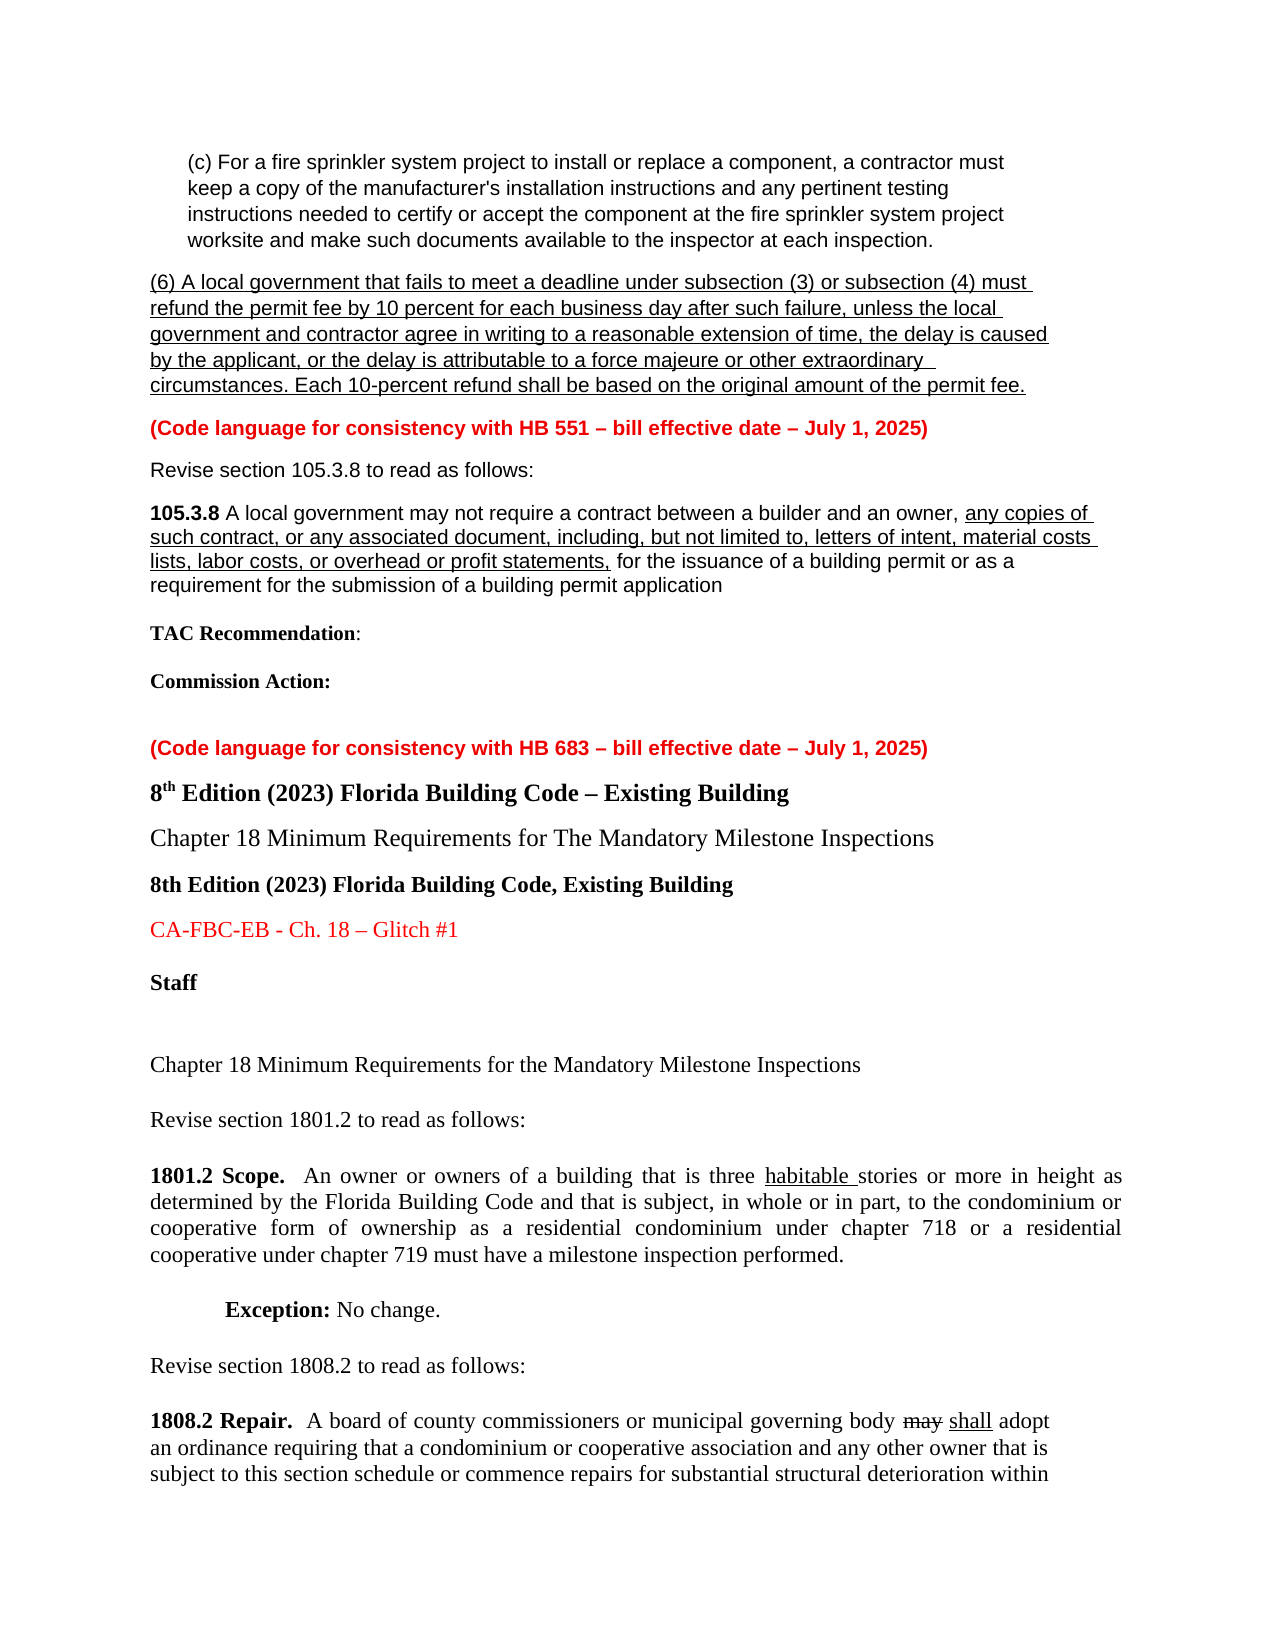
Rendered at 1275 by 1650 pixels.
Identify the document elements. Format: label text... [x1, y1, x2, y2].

text Chapter 18 Minimum Requirements for The Mandatory Milestone Inspections [150, 823, 1125, 852]
text Revise section 1808.2 to read as follows: [150, 1352, 1050, 1378]
text (Code language for consistency with HB 683 – bill effective date – July 1, 2025) [150, 735, 1125, 759]
text Revise section 1801.2 to read as follows: [150, 1106, 1123, 1132]
text (6) A local government that fails to meet a deadline under subsection (3) or subsection (4) must refund the permit fee by 10 percent for each business day after such failure, unless the local government and contractor agree in writing to a reasonable extension of time, the delay is caused by the applicant, or the delay is attributable to a force majeure or other extraordinary circumstances. Each 10-percent refund shall be based on the original amount of the permit fee. [150, 270, 1050, 397]
text (Code language for consistency with HB 551 – bill effective date – July 1, 2025) [150, 416, 1125, 440]
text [150, 1407, 1050, 1486]
text Commission Action: [150, 669, 1125, 693]
text 1801.2 Scope. An owner or owners of a building that is three habitable stories or more in height as determined by the Florida Building Code and that is subject, in whole or in part, to the condominium or cooperative form of ownership as a residential condominium under chapter 718 or a residential cooperative under chapter 719 must have a milestone inspection performed. [150, 1162, 1123, 1267]
text TAC Recommendation: [150, 621, 1125, 645]
text (c) For a fire sprinkler system project to install or replace a component, a contractor must keep a copy of the manufacturer's installation instructions and any pertinent testing instructions needed to certify or accept the component at the fire sprinkler system project worksite and make such documents available to the inspector at each inspection. [187, 150, 1050, 251]
text CA-FBC-EB - Ch. 18 – Glitch #1 [150, 916, 1125, 942]
text 8th Edition (2023) Florida Building Code – Existing Building [150, 778, 1125, 807]
text Exception: No change. [150, 1296, 1123, 1323]
text 105.3.8 A local government may not require a contract between a builder and an owner, any copies of such contract, or any associated document, including, but not limited to, letters of intent, material costs lists, labor costs, or overhead or profit statements, for the issuance of a building permit or as a requirement for the submission of a building permit application [150, 501, 1125, 597]
text Revise section 105.3.8 to read as follows: [150, 458, 1125, 482]
text 8th Edition (2023) Florida Building Code, Existing Building [150, 871, 1125, 897]
text Staff [150, 969, 1125, 995]
text Chapter 18 Minimum Requirements for the Mandatory Milestone Inspections [150, 1051, 1125, 1077]
